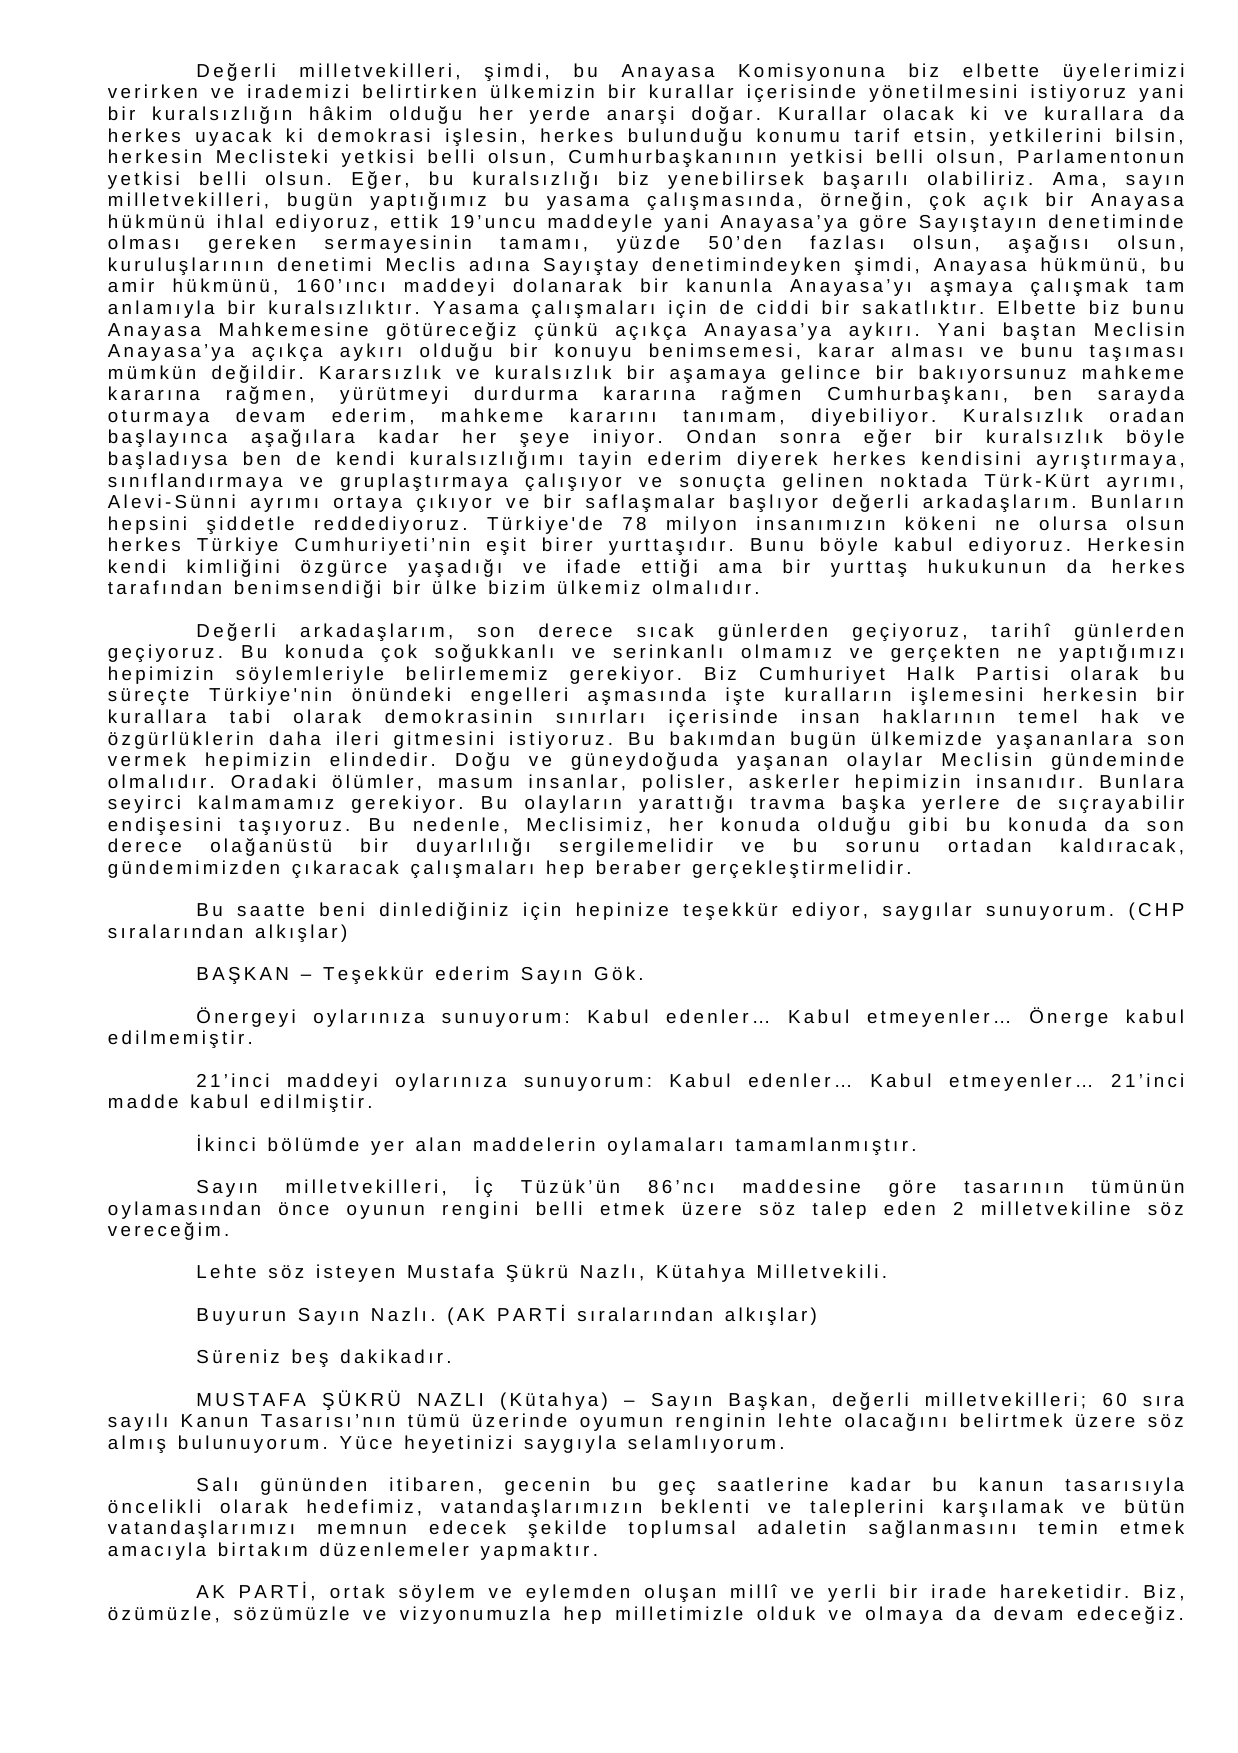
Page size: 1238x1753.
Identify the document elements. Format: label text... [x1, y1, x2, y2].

text Önergeyi oylarınıza sunuyorum: Kabul edenler… Kabul etmeyenler… Önerge kabul edilmemiştir. [108, 1006, 1186, 1049]
text Buyurun Sayın Nazlı. (AK PARTİ sıralarından alkışlar) [108, 1304, 1186, 1325]
text 21’inci maddeyi oylarınıza sunuyorum: Kabul edenler… Kabul etmeyenler… 21’inci madde kabul edilmiştir. [108, 1069, 1186, 1113]
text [108, 1581, 1186, 1624]
text İkinci bölümde yer alan maddelerin oylamaları tamamlanmıştır. [108, 1133, 1186, 1155]
text Değerli milletvekilleri, şimdi, bu Anayasa Komisyonuna biz elbette üyelerimizi verirken ve irademizi belirtirken ülkemizin bir kurallar içerisinde yönetilmesini istiyoruz yani bir kuralsızlığın hâkim olduğu her yerde anarşi doğar. Kurallar olacak ki ve kurallara da herkes uyacak ki demokrasi işlesin, herkes bulunduğu konumu tarif etsin, yetkilerini bilsin, herkesin Meclisteki yetkisi belli olsun, Cumhurbaşkanının yetkisi belli olsun, Parlamentonun yetkisi belli olsun. Eğer, bu kuralsızlığı biz yenebilirsek başarılı olabiliriz. Ama, sayın milletvekilleri, bugün yaptığımız bu yasama çalışmasında, örneğin, çok açık bir Anayasa hükmünü ihlal ediyoruz, ettik 19’uncu maddeyle yani Anayasa’ya göre Sayıştayın denetiminde olması gereken sermayesinin tamamı, yüzde 50’den fazlası olsun, aşağısı olsun, kuruluşlarının denetimi Meclis adına Sayıştay denetimindeyken şimdi, Anayasa hükmünü, bu amir hükmünü, 160’ıncı maddeyi dolanarak bir kanunla Anayasa’yı aşmaya çalışmak tam anlamıyla bir kuralsızlıktır. Yasama çalışmaları için de ciddi bir sakatlıktır. Elbette biz bunu Anayasa Mahkemesine götüreceğiz çünkü açıkça Anayasa’ya aykırı. Yani baştan Meclisin Anayasa’ya açıkça aykırı olduğu bir konuyu benimsemesi, karar alması ve bunu taşıması mümkün değildir. Kararsızlık ve kuralsızlık bir aşamaya gelince bir bakıyorsunuz mahkeme kararına rağmen, yürütmeyi durdurma kararına rağmen Cumhurbaşkanı, ben sarayda oturmaya devam ederim, mahkeme kararını tanımam, diyebiliyor. Kuralsızlık oradan başlayınca aşağılara kadar her şeye iniyor. Ondan sonra eğer bir kuralsızlık böyle başladıysa ben de kendi kuralsızlığımı tayin ederim diyerek herkes kendisini ayrıştırmaya, sınıflandırmaya ve gruplaştırmaya çalışıyor ve sonuçta gelinen noktada Türk-Kürt ayrımı, Alevi-Sünni ayrımı ortaya çıkıyor ve bir saflaşmalar başlıyor değerli arkadaşlarım. Bunların hepsini şiddetle reddediyoruz. Türkiye'de 78 milyon insanımızın kökeni ne olursa olsun herkes Türkiye Cumhuriyeti’nin eşit birer yurttaşıdır. Bunu böyle kabul ediyoruz. Herkesin kendi kimliğini özgürce yaşadığı ve ifade ettiği ama bir yurttaş hukukunun da herkes tarafından benimsendiği bir ülke bizim ülkemiz olmalıdır. [108, 60, 1186, 599]
text Sayın milletvekilleri, İç Tüzük’ün 86’ncı maddesine göre tasarının tümünün oylamasından önce oyunun rengini belli etmek üzere söz talep eden 2 milletvekiline söz vereceğim. [108, 1176, 1186, 1241]
text Lehte söz isteyen Mustafa Şükrü Nazlı, Kütahya Milletvekili. [108, 1261, 1186, 1283]
text Salı gününden itibaren, gecenin bu geç saatlerine kadar bu kanun tasarısıyla öncelikli olarak hedefimiz, vatandaşlarımızın beklenti ve taleplerini karşılamak ve bütün vatandaşlarımızı memnun edecek şekilde toplumsal adaletin sağlanmasını temin etmek amacıyla birtakım düzenlemeler yapmaktır. [108, 1474, 1186, 1560]
text BAŞKAN – Teşekkür ederim Sayın Gök. [108, 963, 1186, 985]
text Süreniz beş dakikadır. [108, 1346, 1186, 1368]
text Bu saatte beni dinlediğiniz için hepinize teşekkür ediyor, saygılar sunuyorum. (CHP sıralarından alkışlar) [108, 899, 1186, 942]
text Değerli arkadaşlarım, son derece sıcak günlerden geçiyoruz, tarihî günlerden geçiyoruz. Bu konuda çok soğukkanlı ve serinkanlı olmamız ve gerçekten ne yaptığımızı hepimizin söylemleriyle belirlememiz gerekiyor. Biz Cumhuriyet Halk Partisi olarak bu süreçte Türkiye'nin önündeki engelleri aşmasında işte kuralların işlemesini herkesin bir kurallara tabi olarak demokrasinin sınırları içerisinde insan haklarının temel hak ve özgürlüklerin daha ileri gitmesini istiyoruz. Bu bakımdan bugün ülkemizde yaşananlara son vermek hepimizin elindedir. Doğu ve güneydoğuda yaşanan olaylar Meclisin gündeminde olmalıdır. Oradaki ölümler, masum insanlar, polisler, askerler hepimizin insanıdır. Bunlara seyirci kalmamamız gerekiyor. Bu olayların yarattığı travma başka yerlere de sıçrayabilir endişesini taşıyoruz. Bu nedenle, Meclisimiz, her konuda olduğu gibi bu konuda da son derece olağanüstü bir duyarlılığı sergilemelidir ve bu sorunu ortadan kaldıracak, gündemimizden çıkaracak çalışmaları hep beraber gerçekleştirmelidir. [108, 619, 1186, 878]
text MUSTAFA ŞÜKRÜ NAZLI (Kütahya) – Sayın Başkan, değerli milletvekilleri; 60 sıra sayılı Kanun Tasarısı’nın tümü üzerinde oyumun renginin lehte olacağını belirtmek üzere söz almış bulunuyorum. Yüce heyetinizi saygıyla selamlıyorum. [108, 1388, 1186, 1453]
